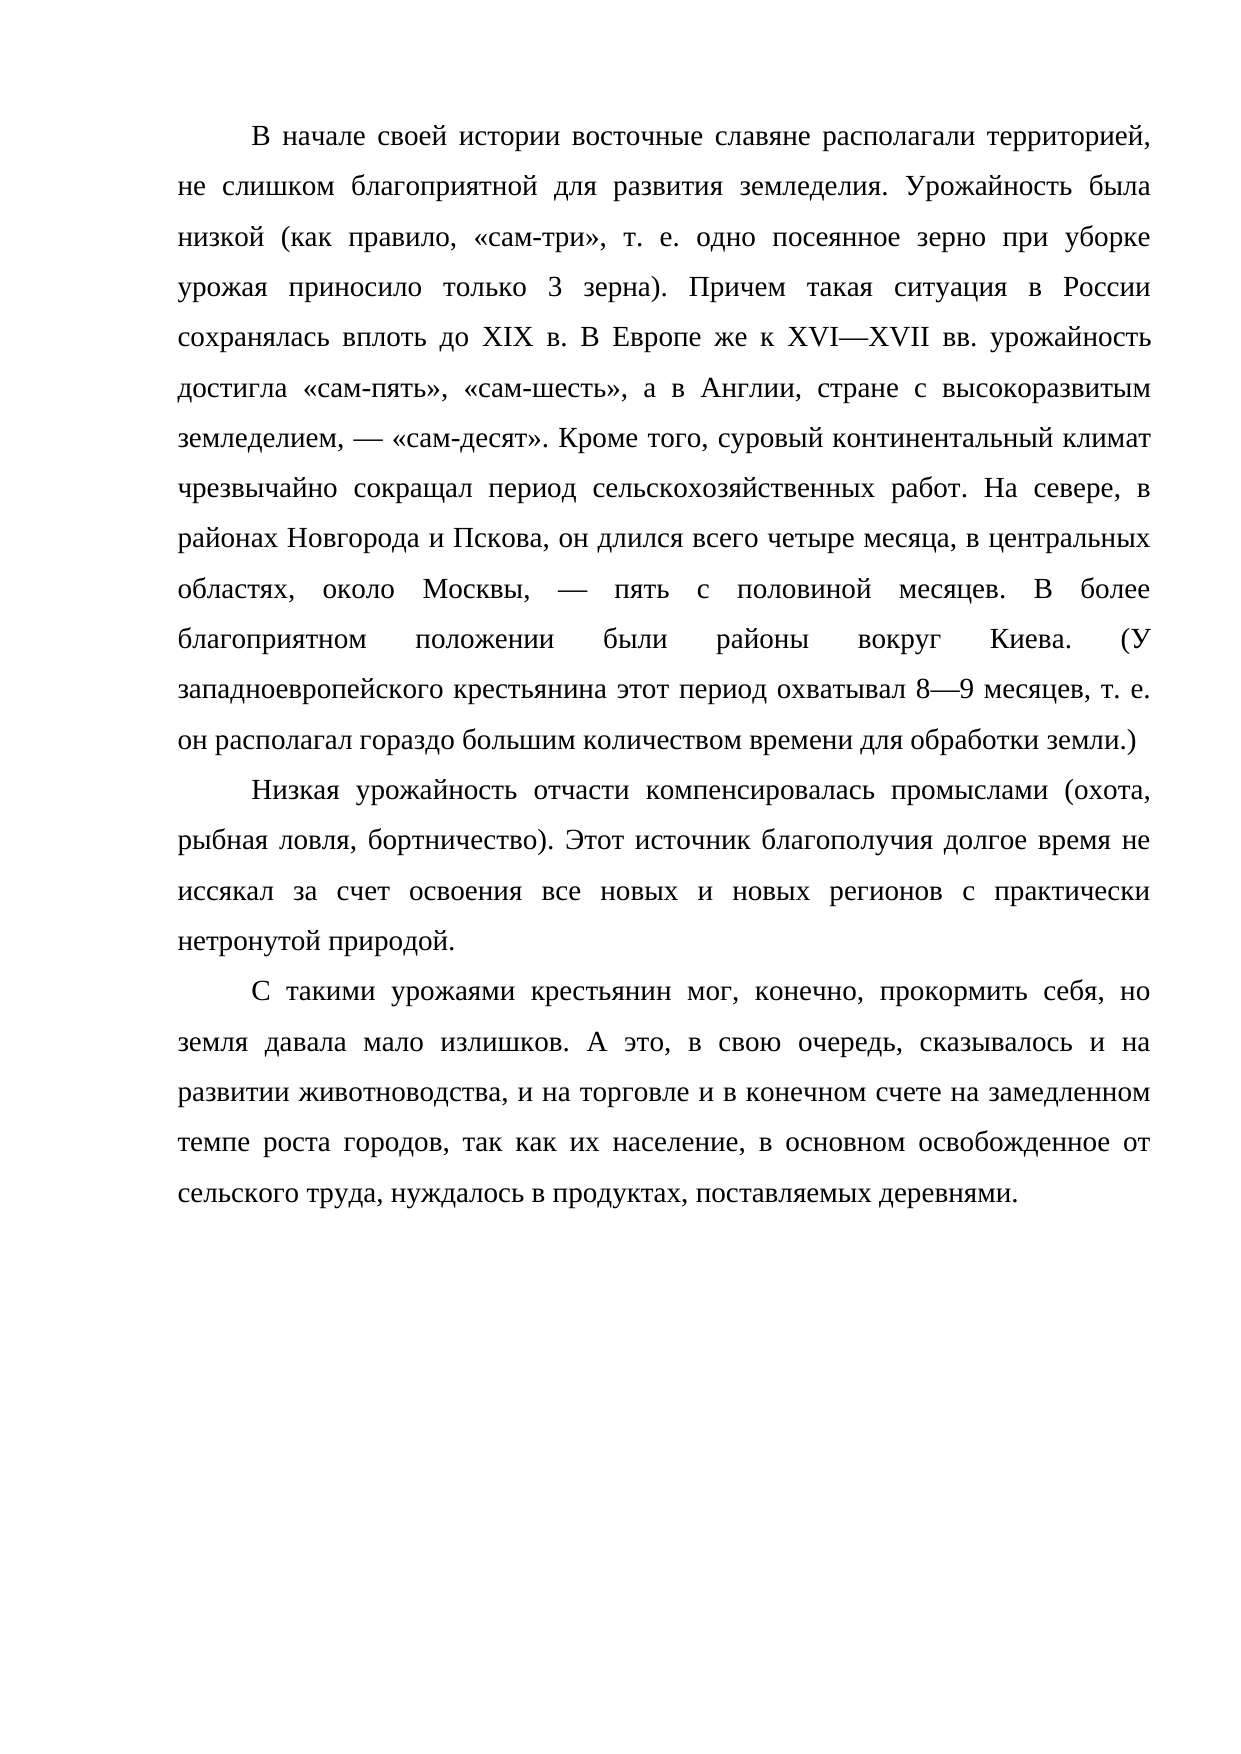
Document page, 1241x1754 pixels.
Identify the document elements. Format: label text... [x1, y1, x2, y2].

text Низкая урожайность отчасти компенсировалась промыслами (охота, рыбная ловля, бортничество). Этот источник благополучия долгое время не иссякал за счет освоения все новых и новых регионов с практически нетронутой природой. [177, 772, 1152, 957]
text С такими урожаями крестьянин мог, конечно, прокормить себя, но земля давала мало излишков. А это, в свою очередь, сказывалось и на развитии животноводства, и на торговле и в конечном счете на замедленном темпе роста городов, так как их население, в основном освобожденное от сельского труда, нуждалось в продуктах, поставляемых деревнями. [177, 973, 1152, 1208]
text В начале своей истории восточные славяне располагали территорией, не слишком благоприятной для развития земледелия. Урожайность была низкой (как правило, «сам-три», т. е. одно посеянное зерно при уборке урожая приносило только 3 зерна). Причем такая ситуация в России сохранялась вплоть до XIX в. В Европе же к XVI—XVII вв. урожайность достигла «сам-пять», «сам-шесть», а в Англии, стране с высокоразвитым земледелием, — «сам-десят». Кроме того, суровый континентальный климат чрезвычайно сокращал период сельскохозяйственных работ. На севере, в районах Новгорода и Пскова, он длился всего четыре месяца, в центральных областях, около Москвы, — пять с половиной месяцев. В более благоприятном положении были районы вокруг Киева. (У западноевропейского крестьянина этот период охватывал 8—9 месяцев, т. е. он располагал гораздо большим количеством времени для обработки земли.) [177, 118, 1152, 755]
